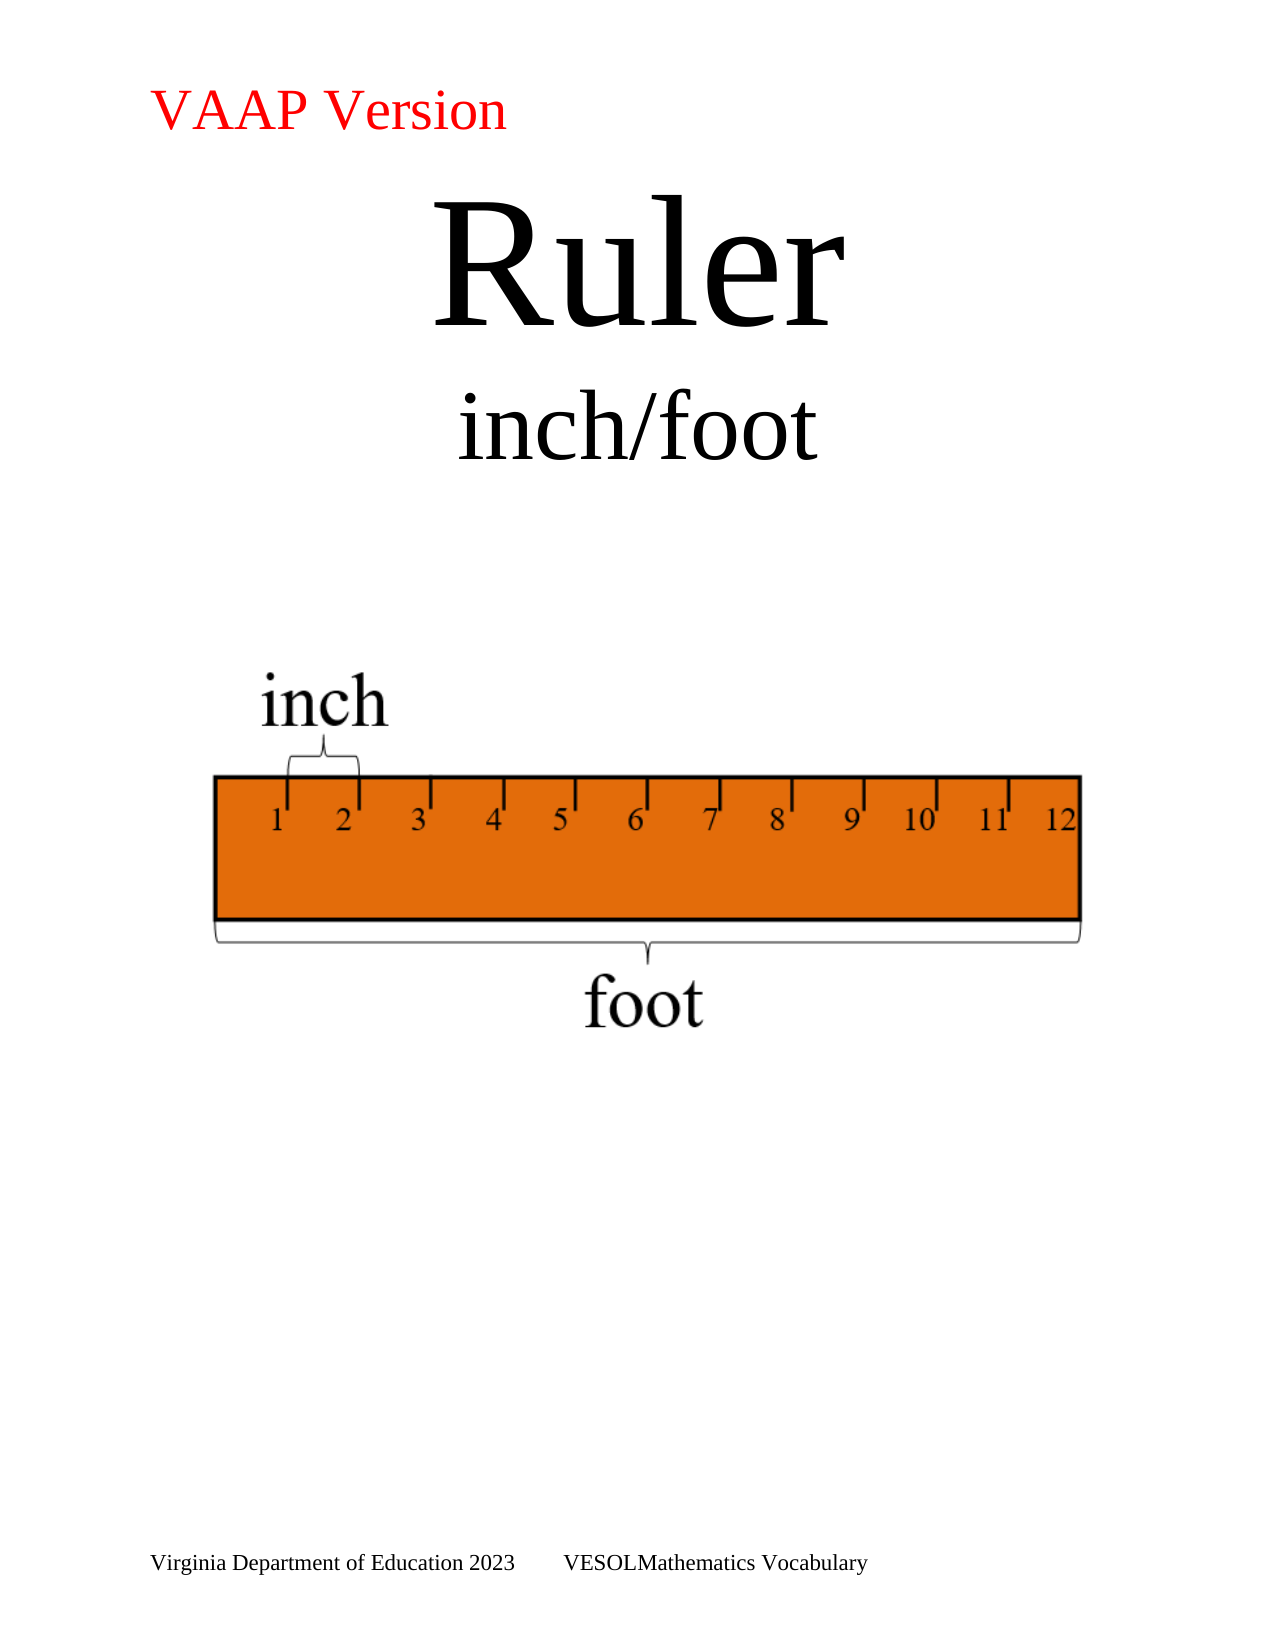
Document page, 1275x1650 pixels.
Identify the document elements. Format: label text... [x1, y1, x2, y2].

picture [150, 653, 1140, 1056]
title inch/foot [150, 366, 1125, 481]
title Ruler [150, 150, 1125, 366]
